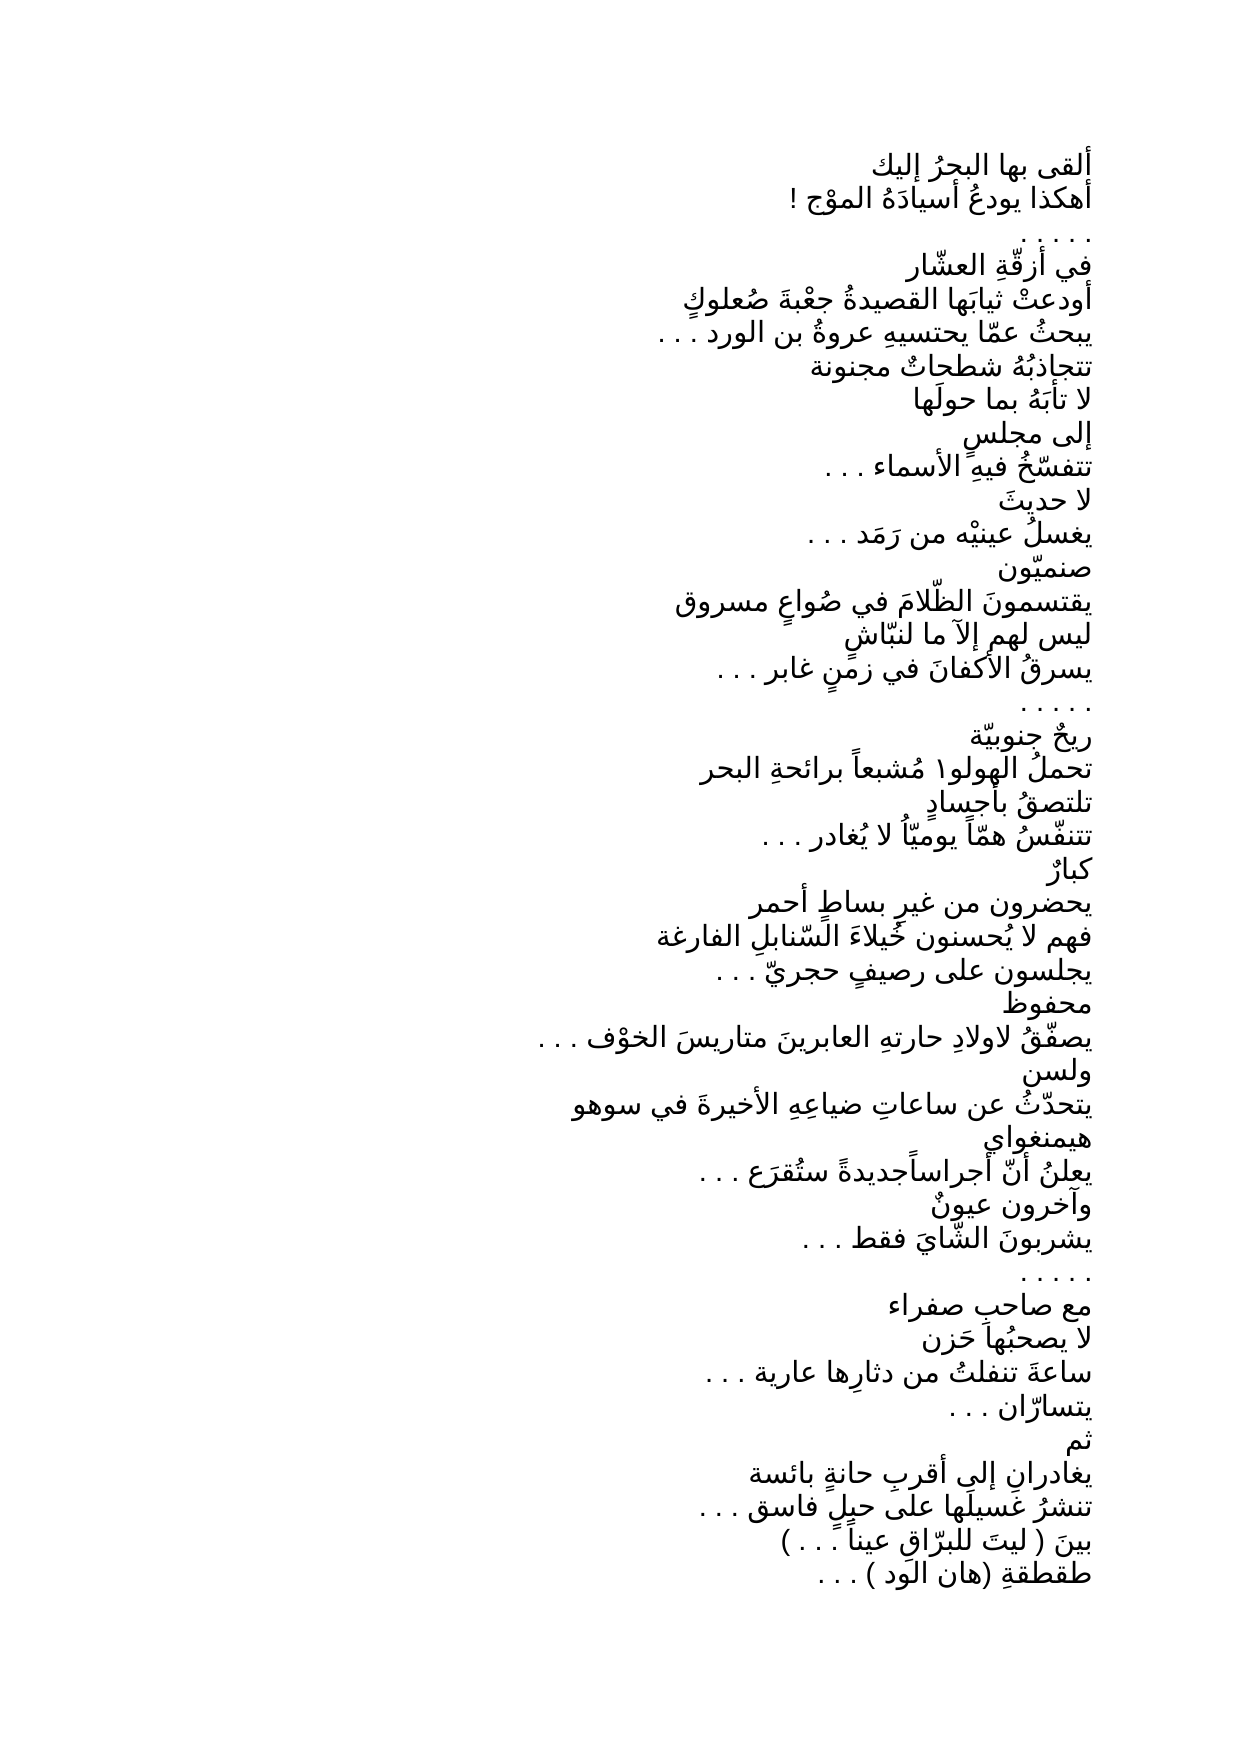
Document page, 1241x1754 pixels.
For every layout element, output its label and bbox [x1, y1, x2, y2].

text [148, 148, 1093, 1590]
